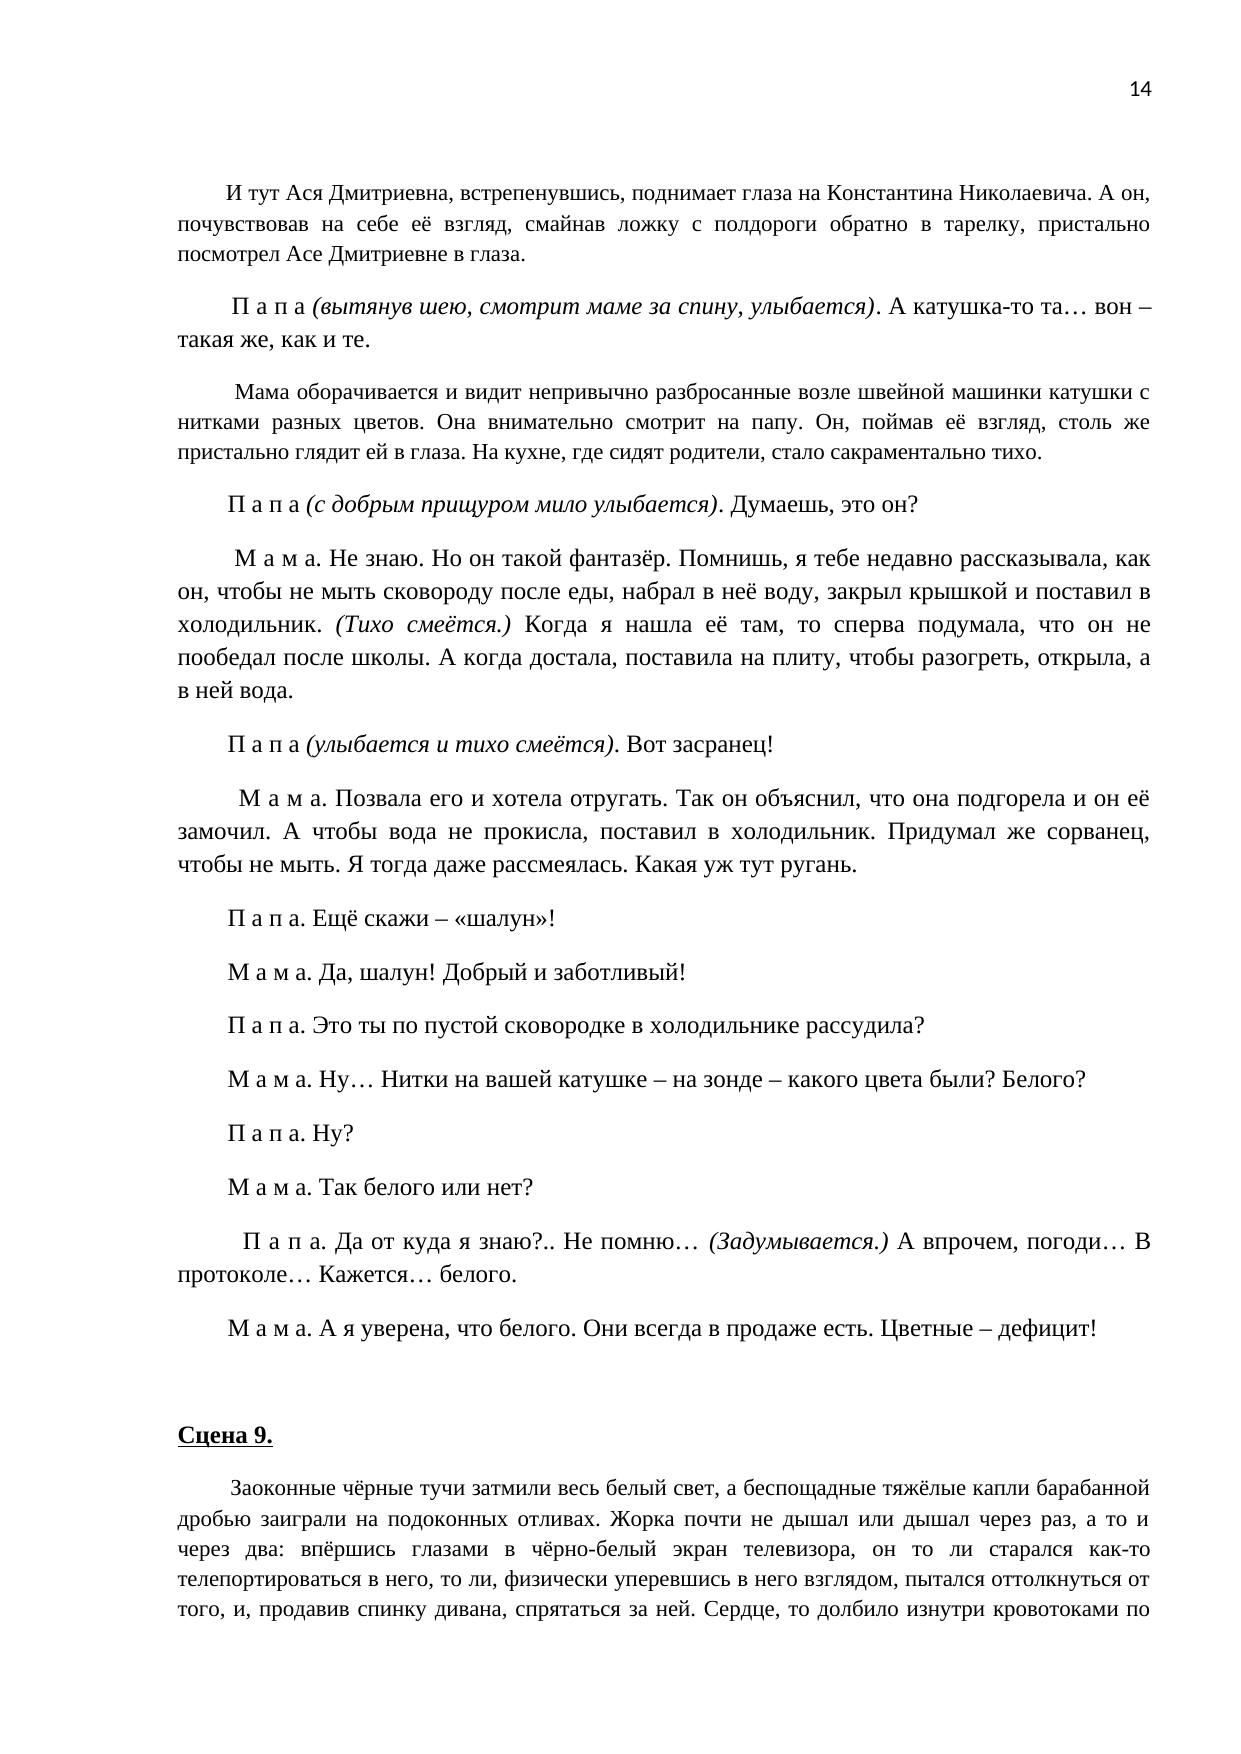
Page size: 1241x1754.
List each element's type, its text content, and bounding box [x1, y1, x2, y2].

text М а м а. Не знаю. Но он такой фантазёр. Помнишь, я тебе недавно рассказывала, как он, чтобы не мыть сковороду после еды, набрал в неё воду, закрыл крышкой и поставил в холодильник. (Тихо смеётся.) Когда я нашла её там, то сперва подумала, что он не пообедал после школы. А когда достала, поставила на плиту, чтобы разогреть, открыла, а в ней вода. [177, 543, 1152, 704]
text Сцена 9. [177, 1421, 1152, 1449]
text П а п а. Да от куда я знаю?.. Не помню… (Задумывается.) А впрочем, погоди… В протоколе… Кажется… белого. [177, 1226, 1152, 1288]
text П а п а (с добрым прищуром мило улыбается). Думаешь, это он? [177, 489, 1152, 518]
text П а п а. Это ты по пустой сковородке в холодильнике рассудила? [177, 1011, 1152, 1039]
text М а м а. Позвала его и хотела отругать. Так он объяснил, что она подгорела и он её замочил. А чтобы вода не прокисла, поставил в холодильник. Придумал же сорванец, чтобы не мыть. Я тогда даже рассмеялась. Какая уж тут ругань. [177, 783, 1152, 878]
text П а п а (улыбается и тихо смеётся). Вот засранец! [177, 729, 1152, 758]
text М а м а. Так белого или нет? [177, 1172, 1152, 1201]
text М а м а. А я уверена, что белого. Они всегда в продаже есть. Цветные – дефицит! [177, 1313, 1152, 1342]
text П а п а (вытянув шею, смотрит маме за спину, улыбается). А катушка-то та… вон – такая же, как и те. [177, 291, 1152, 353]
text И тут Ася Дмитриевна, встрепенувшись, поднимает глаза на Константина Николаевича. А он, почувствовав на себе её взгляд, смайнав ложку с полдороги обратно в тарелку, пристально посмотрел Асе Дмитриевне в глаза. [177, 179, 1152, 266]
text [177, 1474, 1152, 1622]
text М а м а. Ну… Нитки на вашей катушке – на зонде – какого цвета были? Белого? [177, 1064, 1152, 1093]
text П а п а. Ещё скажи – «шалун»! [177, 903, 1152, 932]
text М а м а. Да, шалун! Добрый и заботливый! [177, 957, 1152, 985]
text П а п а. Ну? [177, 1118, 1152, 1147]
text Мама оборачивается и видит непривычно разбросанные возле швейной машинки катушки с нитками разных цветов. Она внимательно смотрит на папу. Он, поймав её взгляд, столь же пристально глядит ей в глаза. На кухне, где сидят родители, стало сакраментально тихо. [177, 378, 1152, 464]
